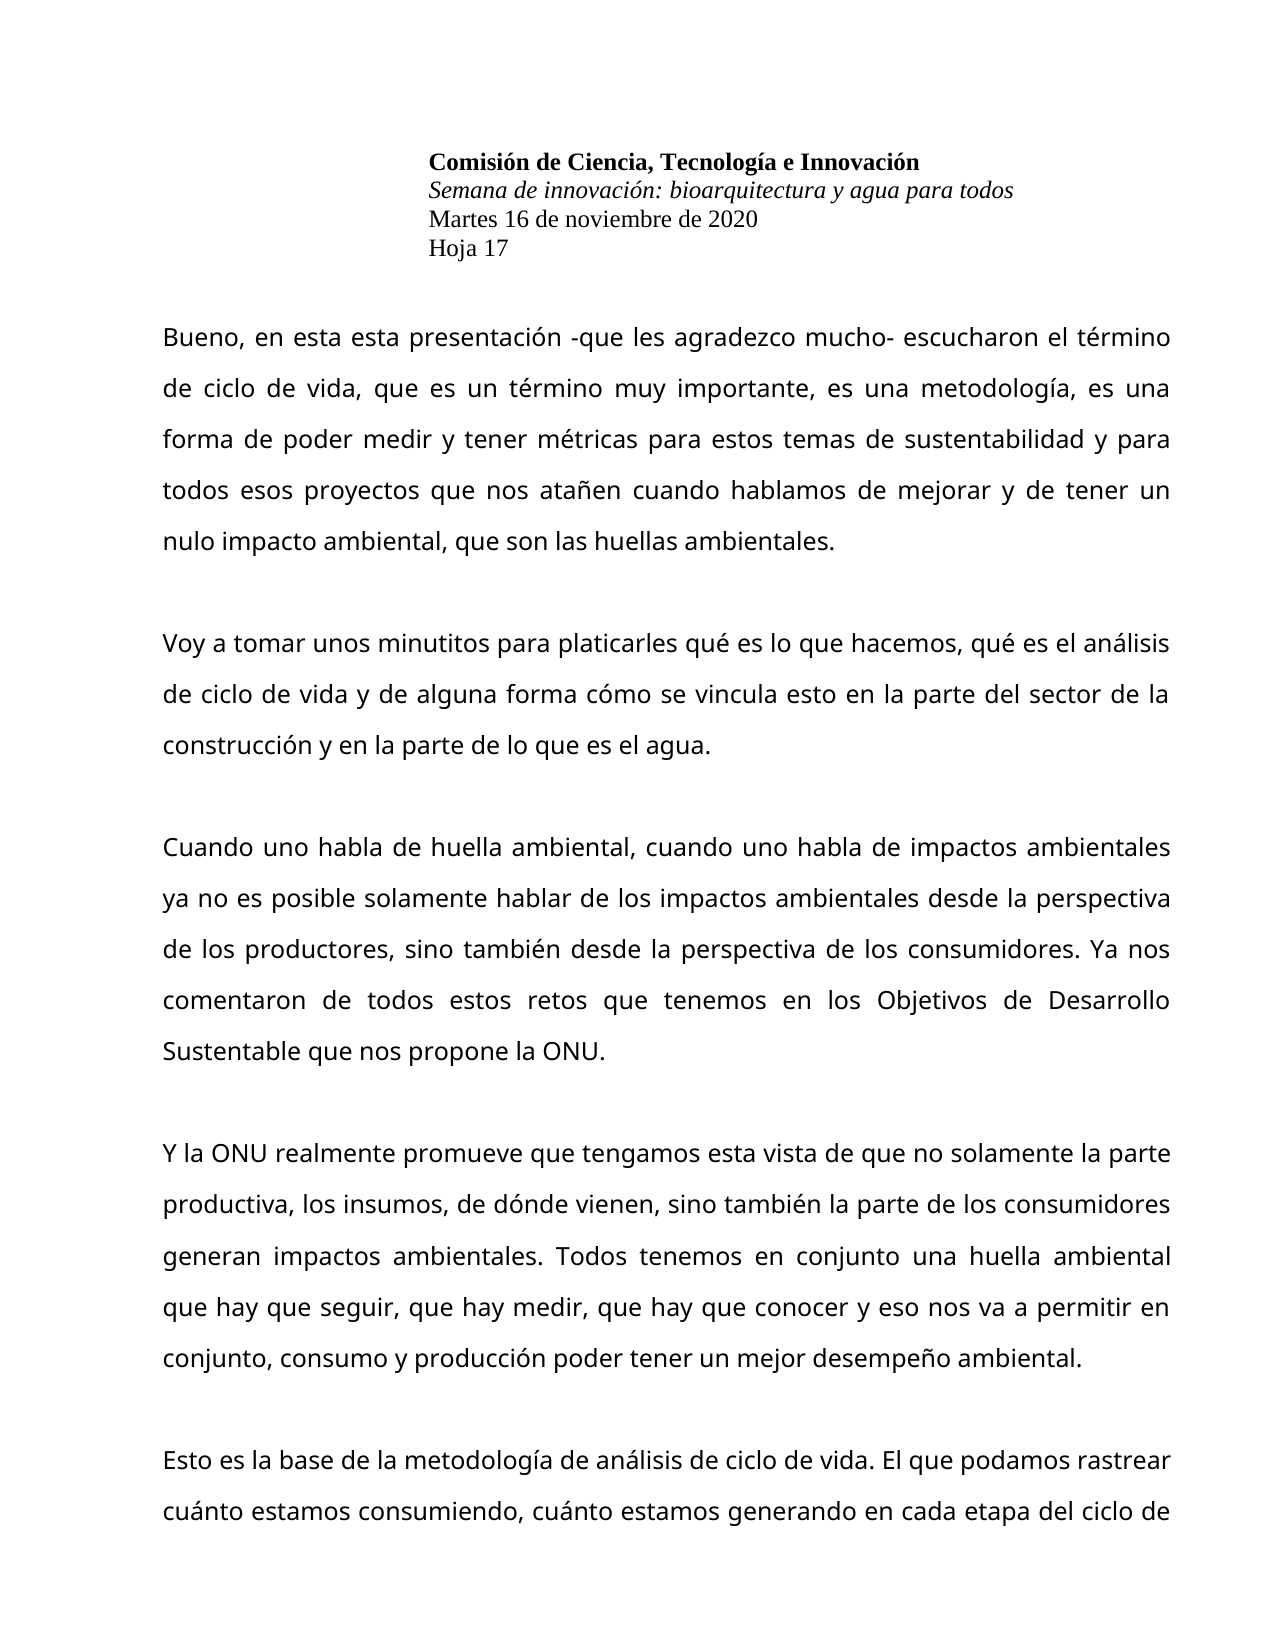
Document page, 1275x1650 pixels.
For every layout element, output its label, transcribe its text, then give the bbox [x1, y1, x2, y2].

text Cuando uno habla de huella ambiental, cuando uno habla de impactos ambientales ya no es posible solamente hablar de los impactos ambientales desde la perspectiva de los productores, sino también desde la perspectiva de los consumidores. Ya nos comentaron de todos estos retos que tenemos en los Objetivos de Desarrollo Sustentable que nos propone la ONU. [162, 830, 1172, 1068]
text Bueno, en esta esta presentación -que les agradezco mucho- escucharon el término de ciclo de vida, que es un término muy importante, es una metodología, es una forma de poder medir y tener métricas para estos temas de sustentabilidad y para todos esos proyectos que nos atañen cuando hablamos de mejorar y de tener un nulo impacto ambiental, que son las huellas ambientales. [162, 319, 1172, 558]
text Y la ONU realmente promueve que tengamos esta vista de que no solamente la parte productiva, los insumos, de dónde vienen, sino también la parte de los consumidores generan impactos ambientales. Todos tenemos en conjunto una huella ambiental que hay que seguir, que hay medir, que hay que conocer y eso nos va a permitir en conjunto, consumo y producción poder tener un mejor desempeño ambiental. [162, 1136, 1172, 1374]
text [162, 1442, 1172, 1527]
text Voy a tomar unos minutitos para platicarles qué es lo que hacemos, qué es el análisis de ciclo de vida y de alguna forma cómo se vincula esto en la parte del sector de la construcción y en la parte de lo que es el agua. [162, 626, 1172, 762]
